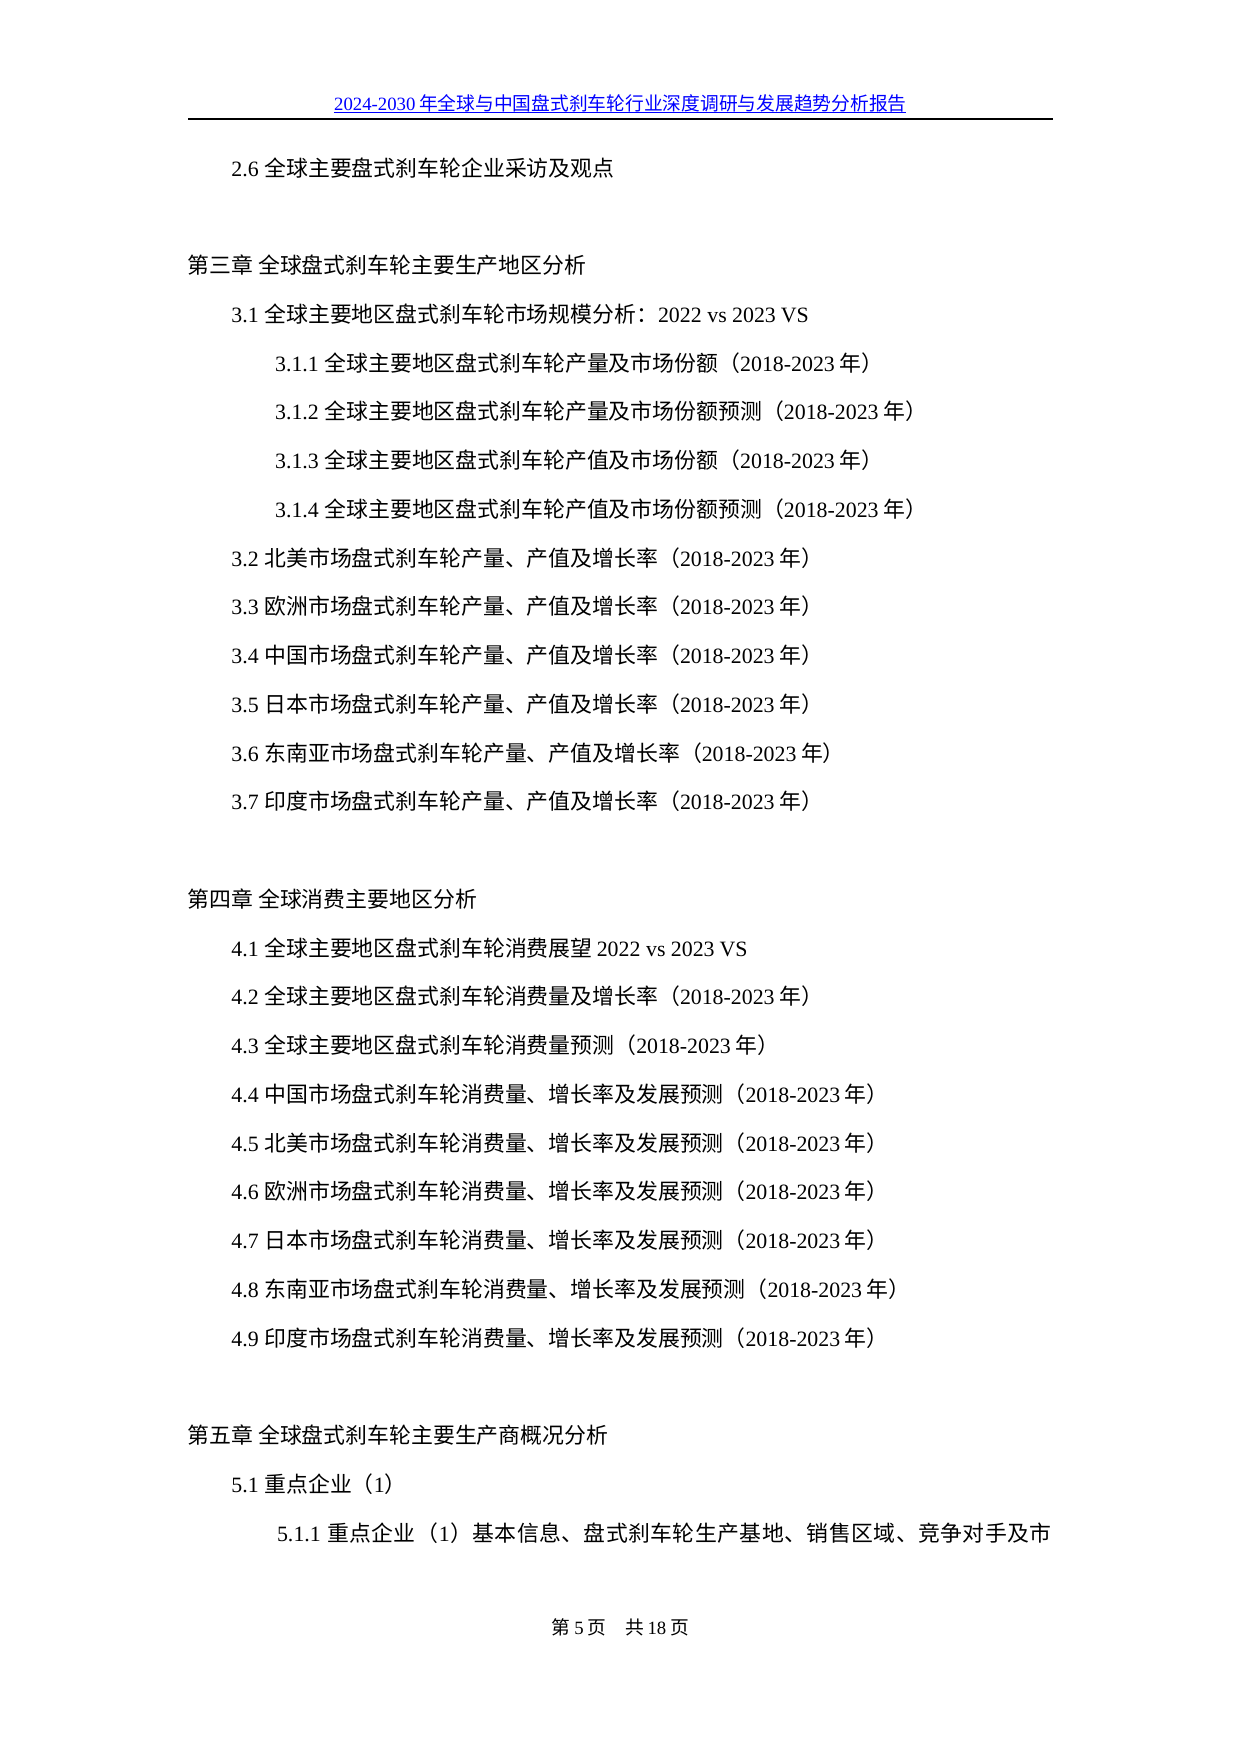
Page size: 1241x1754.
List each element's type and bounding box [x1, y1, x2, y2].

text [187, 150, 1053, 1548]
